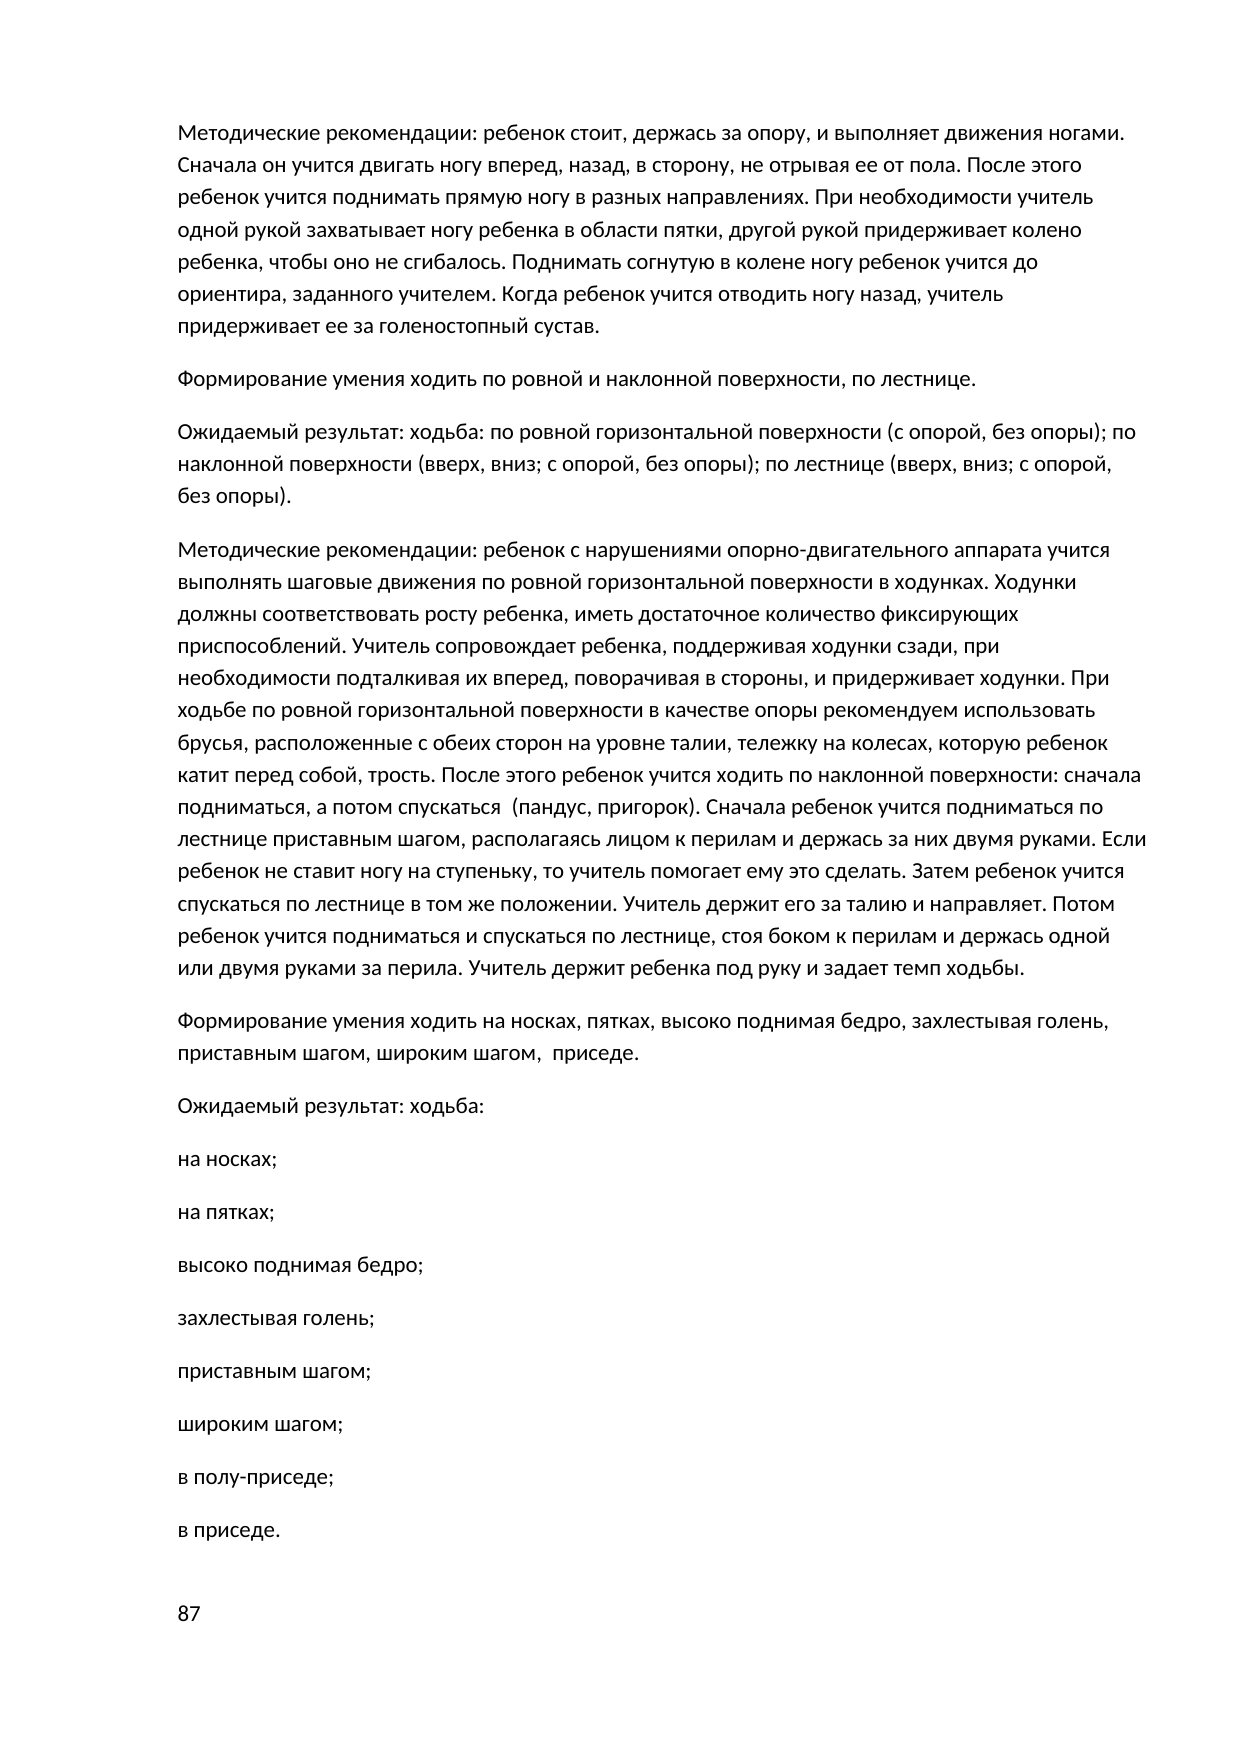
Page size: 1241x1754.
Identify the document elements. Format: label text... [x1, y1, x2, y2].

text Формирование умения ходить на носках, пятках, высоко поднимая бедро, захлестывая голень, приставным шагом, широким шагом, приседе. [177, 1006, 1152, 1066]
text Ожидаемый результат: ходьба: [177, 1091, 1152, 1119]
text высоко поднимая бедро; [177, 1250, 1152, 1278]
text в полу-приседе; [177, 1462, 1152, 1491]
text Формирование умения ходить по ровной и наклонной поверхности, по лестнице. [177, 364, 1152, 392]
text Ожидаемый результат: ходьба: по ровной горизонтальной поверхности (с опорой, без опоры); по наклонной поверхности (вверх, вниз; с опорой, без опоры); по лестнице (вверх, вниз; с опорой, без опоры). [177, 417, 1152, 510]
text в приседе. [177, 1516, 1152, 1543]
text на пятках; [177, 1197, 1152, 1225]
text Методические рекомендации: ребенок стоит, держась за опору, и выполняет движения ногами. Сначала он учится двигать ногу вперед, назад, в сторону, не отрывая ее от пола. После этого ребенок учится поднимать прямую ногу в разных направлениях. При необходимости учитель одной рукой захватывает ногу ребенка в области пятки, другой рукой придерживает колено ребенка, чтобы оно не сгибалось. Поднимать согнутую в колене ногу ребенок учится до ориентира, заданного учителем. Когда ребенок учится отводить ногу назад, учитель придерживает ее за голеностопный сустав. [177, 118, 1152, 339]
text приставным шагом; [177, 1356, 1152, 1384]
text широким шагом; [177, 1409, 1152, 1437]
text на носках; [177, 1144, 1152, 1172]
text Методические рекомендации: ребенок с нарушениями опорно-двигательного аппарата учится выполнять шаговые движения по ровной горизонтальной поверхности в ходунках. Ходунки должны соответствовать росту ребенка, иметь достаточное количество фиксирующих приспособлений. Учитель сопровождает ребенка, поддерживая ходунки сзади, при необходимости подталкивая их вперед, поворачивая в стороны, и придерживает ходунки. При ходьбе по ровной горизонтальной поверхности в качестве опоры рекомендуем использовать брусья, расположенные с обеих сторон на уровне талии, тележку на колесах, которую ребенок катит перед собой, трость. После этого ребенок учится ходить по наклонной поверхности: сначала подниматься, а потом спускаться (пандус, пригорок). Сначала ребенок учится подниматься по лестнице приставным шагом, располагаясь лицом к перилам и держась за них двумя руками. Если ребенок не ставит ногу на ступеньку, то учитель помогает ему это сделать. Затем ребенок учится спускаться по лестнице в том же положении. Учитель держит его за талию и направляет. Потом ребенок учится подниматься и спускаться по лестнице, стоя боком к перилам и держась одной или двумя руками за перила. Учитель держит ребенка под руку и задает темп ходьбы. [177, 535, 1152, 981]
text захлестывая голень; [177, 1303, 1152, 1331]
